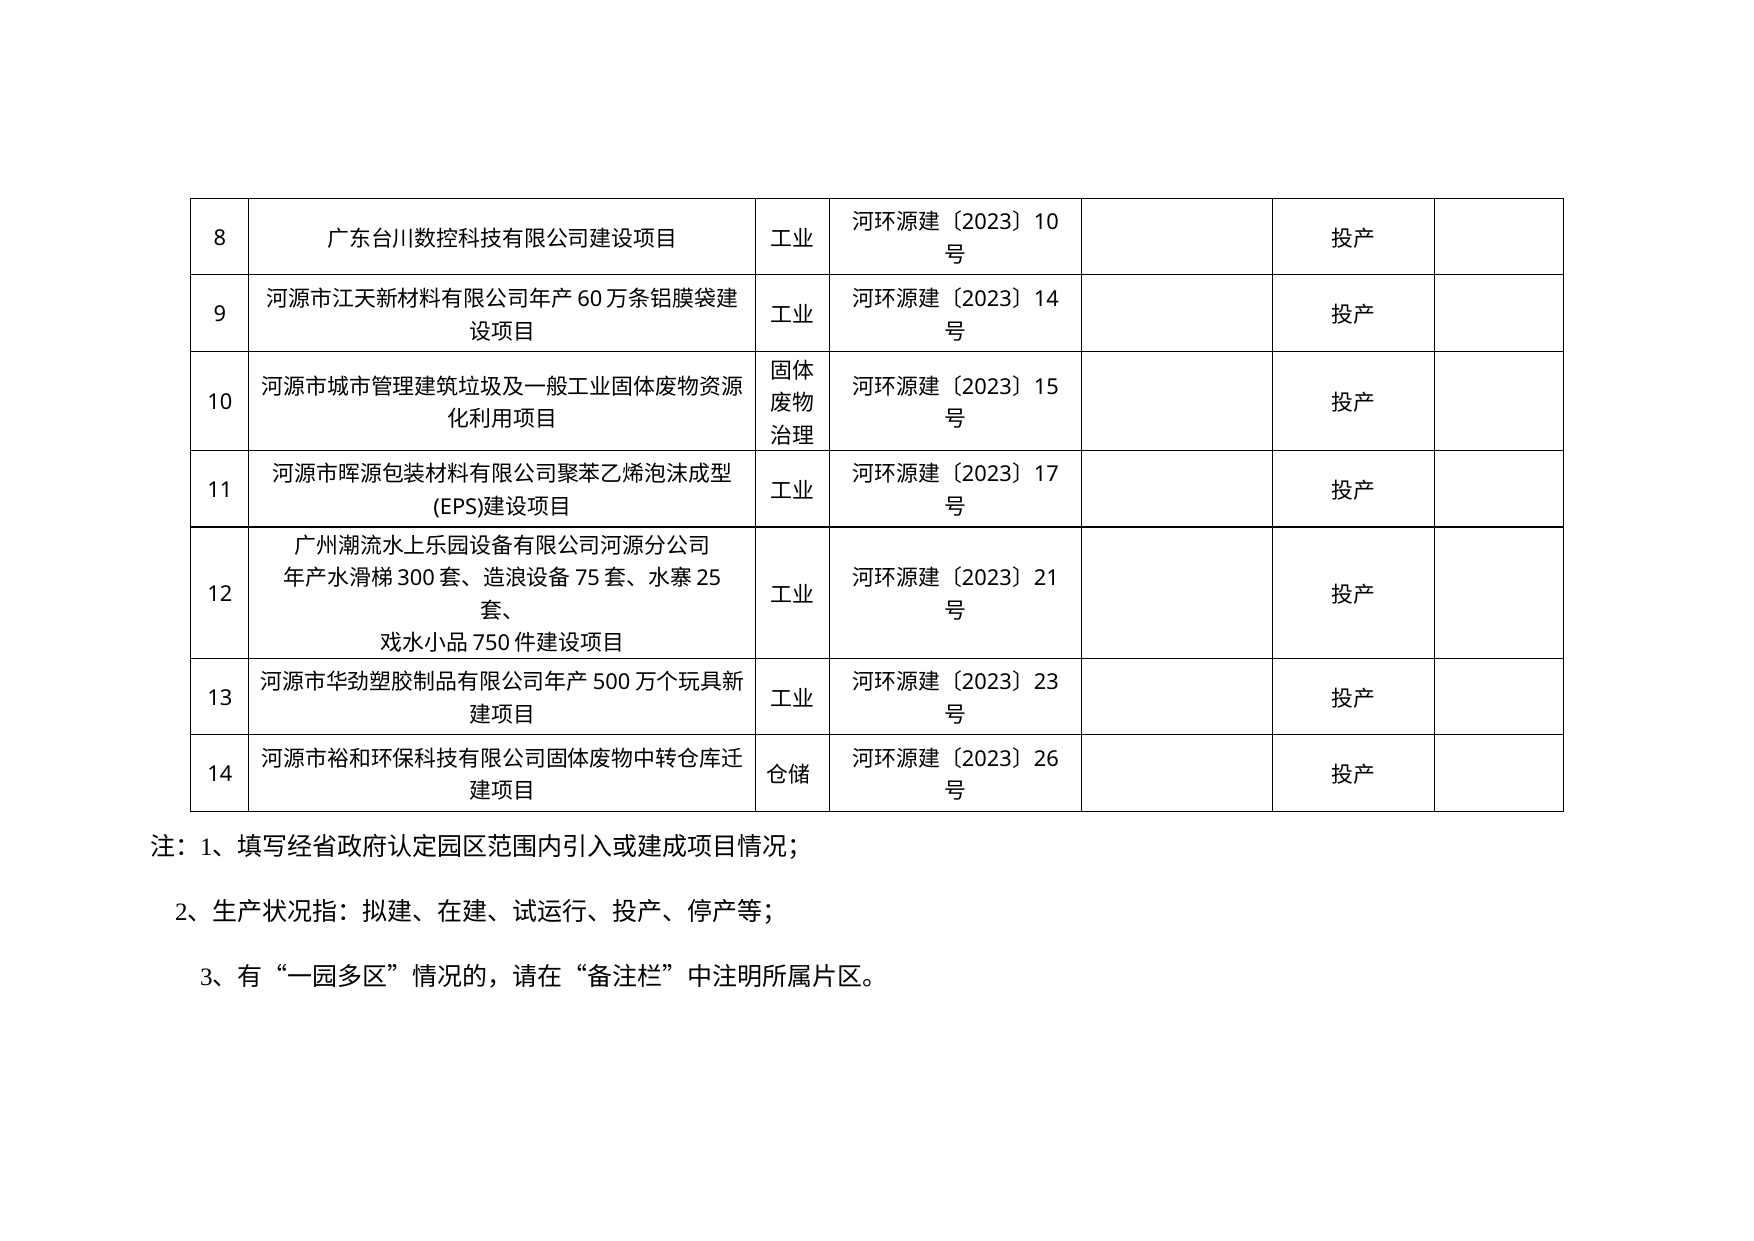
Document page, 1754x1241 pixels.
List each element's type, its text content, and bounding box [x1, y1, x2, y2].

table_cell 10 [191, 352, 248, 450]
table_cell 仓储 [756, 735, 829, 811]
table_cell [1082, 352, 1272, 450]
table_cell 工业 [756, 275, 829, 351]
table_cell [1435, 659, 1563, 734]
table_cell [1435, 275, 1563, 351]
table_cell 河环源建〔2023〕21号 [830, 528, 1081, 657]
table_cell 河源市江天新材料有限公司年产60万条铝膜袋建设项目 [249, 275, 755, 351]
table_cell [1435, 735, 1563, 811]
table_cell [1082, 199, 1272, 274]
table_cell 河源市华劲塑胶制品有限公司年产500万个玩具新建项目 [249, 659, 755, 734]
table_cell 13 [191, 659, 248, 734]
table_cell [1082, 735, 1272, 811]
table_cell 投产 [1273, 735, 1434, 811]
table_cell [1082, 451, 1272, 526]
table_cell 河环源建〔2023〕17号 [830, 451, 1081, 526]
table_cell [1435, 451, 1563, 526]
table_cell 投产 [1273, 352, 1434, 450]
table_cell [1082, 528, 1272, 657]
table_cell 河环源建〔2023〕14号 [830, 275, 1081, 351]
table_cell 河环源建〔2023〕10号 [830, 199, 1081, 274]
table_cell 投产 [1273, 528, 1434, 657]
table_cell 工业 [756, 451, 829, 526]
table_cell 广州潮流水上乐园设备有限公司河源分公司 年产水滑梯300套、造浪设备75套、水寨25套、 戏水小品750件建设项目 [249, 528, 755, 657]
table_cell 河环源建〔2023〕23号 [830, 659, 1081, 734]
table_cell 工业 [756, 528, 829, 657]
table_cell [1082, 659, 1272, 734]
table_cell 固体废物治理 [756, 352, 829, 450]
table_cell 工业 [756, 659, 829, 734]
table_cell 河源市晖源包装材料有限公司聚苯乙烯泡沫成型(EPS)建设项目 [249, 451, 755, 526]
table_cell 8 [191, 199, 248, 274]
table_cell 投产 [1273, 275, 1434, 351]
table_cell [1082, 275, 1272, 351]
table_cell 12 [191, 528, 248, 657]
table_cell 11 [191, 451, 248, 526]
table_cell 14 [191, 735, 248, 811]
table_cell 工业 [756, 199, 829, 274]
table_cell 河环源建〔2023〕15号 [830, 352, 1081, 450]
table_cell 投产 [1273, 659, 1434, 734]
text 注：1、填写经省政府认定园区范围内引入或建成项目情况； [150, 812, 1604, 877]
table_cell 河源市城市管理建筑垃圾及一般工业固体废物资源化利用项目 [249, 352, 755, 450]
text 3、有“一园多区”情况的，请在“备注栏”中注明所属片区。 [150, 942, 1604, 1007]
table_cell 河源市裕和环保科技有限公司固体废物中转仓库迁建项目 [249, 735, 755, 811]
table_cell 河环源建〔2023〕26号 [830, 735, 1081, 811]
table_cell [1435, 528, 1563, 657]
table_cell 投产 [1273, 199, 1434, 274]
table_cell [1435, 199, 1563, 274]
table_cell 广东台川数控科技有限公司建设项目 [249, 199, 755, 274]
table_cell [1435, 352, 1563, 450]
table_cell 投产 [1273, 451, 1434, 526]
table_cell 9 [191, 275, 248, 351]
text 2、生产状况指：拟建、在建、试运行、投产、停产等； [150, 877, 1604, 942]
